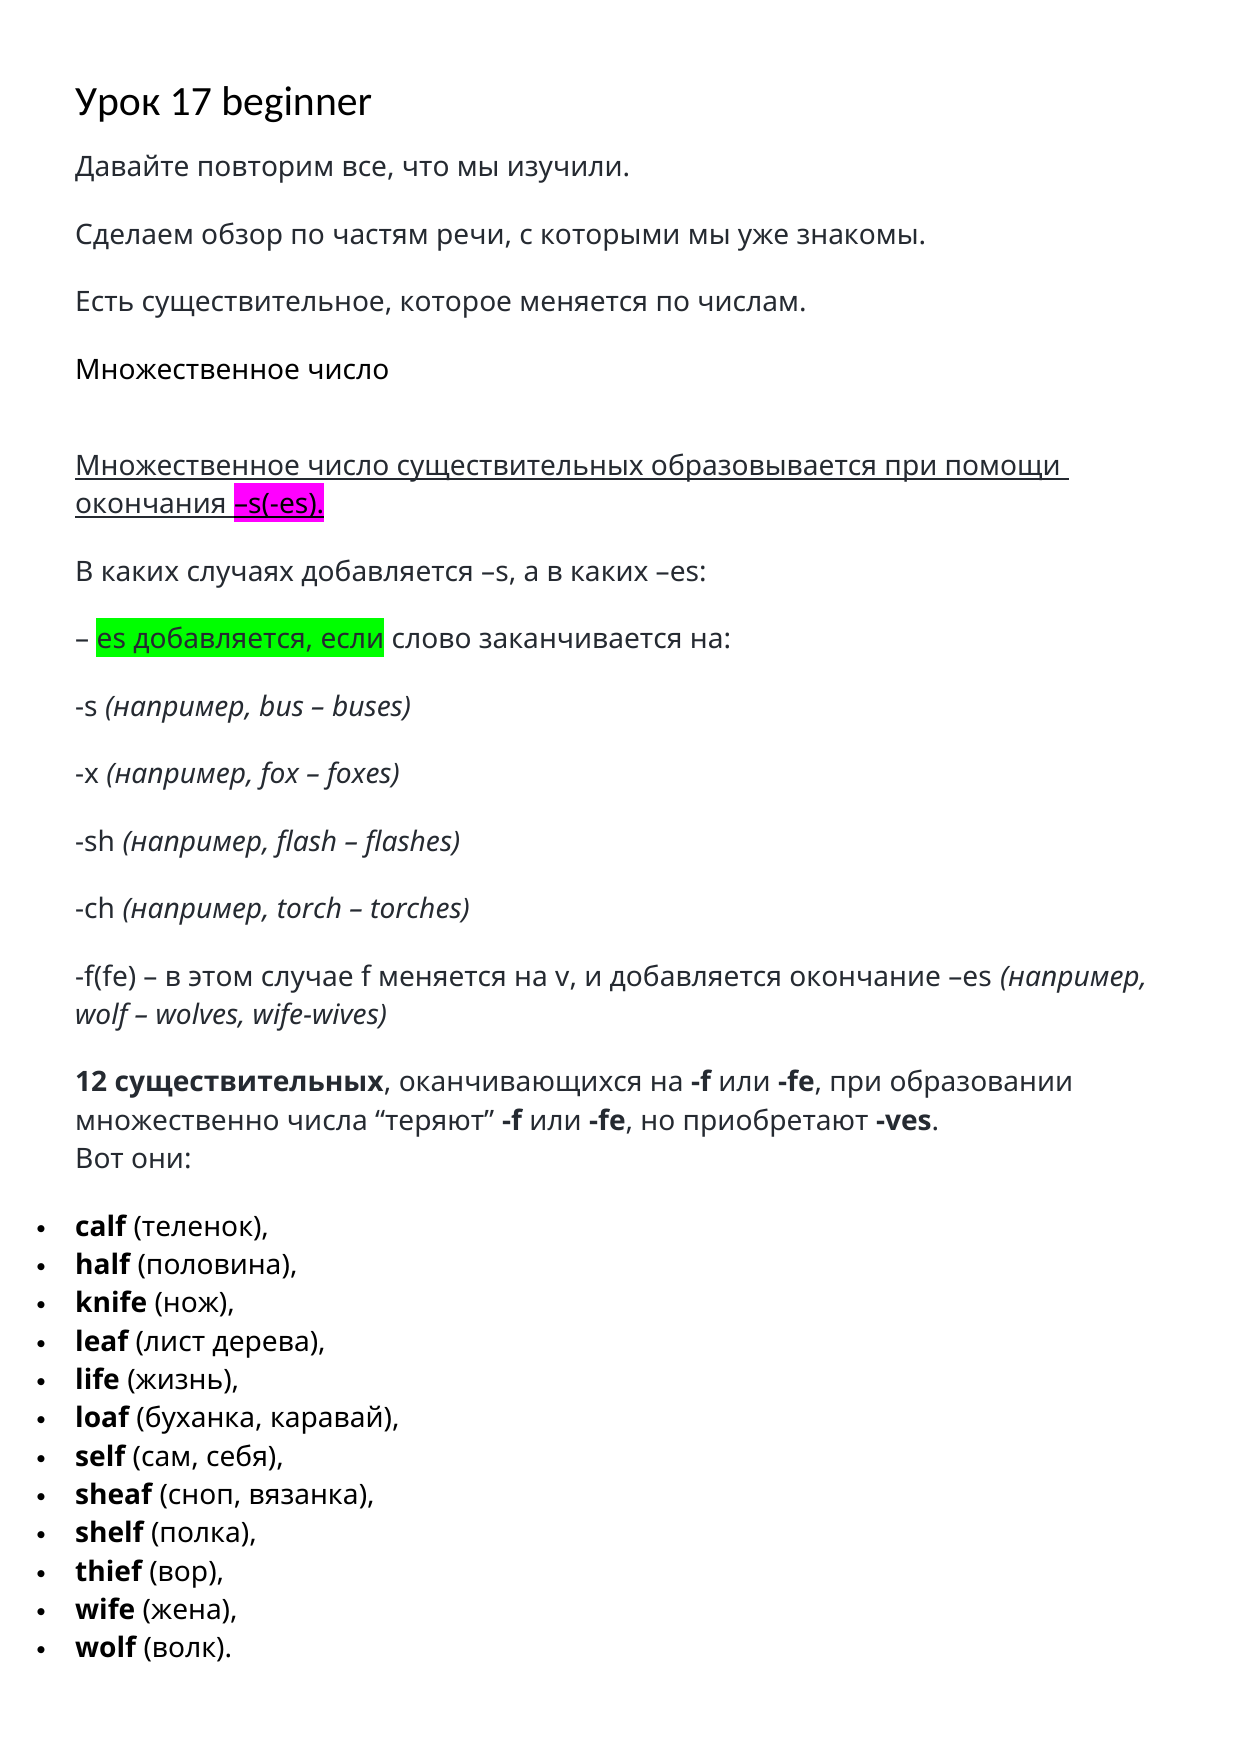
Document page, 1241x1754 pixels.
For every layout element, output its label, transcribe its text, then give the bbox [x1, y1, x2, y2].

list thief (вор), [37, 1551, 1165, 1589]
list shelf (полка), [37, 1512, 1165, 1551]
list leaf (лист дерева), [37, 1321, 1165, 1359]
list sheaf (сноп, вязанка), [37, 1474, 1165, 1512]
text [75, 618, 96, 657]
text -x (например, fox – foxes) [75, 753, 1165, 792]
text -sh (например, flash – flashes) [75, 821, 1165, 859]
list life (жизнь), [37, 1359, 1165, 1397]
text – es добавляется, если слово заканчивается на: [384, 618, 1165, 657]
text Есть существительное, которое меняется по числам. [75, 282, 1165, 320]
text Сделаем обзор по частям речи, с которыми мы уже знакомы. [75, 214, 1165, 252]
text Урок 17 beginner [75, 75, 1165, 126]
list half (половина), [37, 1244, 1165, 1282]
text -ch (например, torch – torches) [75, 888, 1165, 927]
text -f(fe) – в этом случае f меняется на v, и добавляется окончание –es (например, wolf – wolves, wife-wives) [75, 956, 1165, 1032]
text -s (например, bus – buses) [75, 686, 1165, 724]
text Давайте повторим все, что мы изучили. [75, 147, 1165, 185]
text В каких случаях добавляется –s, а в каких –es: [75, 551, 1165, 589]
list loaf (буханка, каравай), [37, 1397, 1165, 1436]
text Множественное число [75, 349, 1165, 387]
text Множественное число существительных образовывается при помощи окончания –s(-es). [75, 445, 1165, 522]
text 12 существительных, оканчивающихся на -f или -fe, при образовании множественно числа “теряют” -f или -fe, но приобретают -ves. Вот они: [75, 1062, 1165, 1177]
list calf (теленок), [37, 1206, 1165, 1244]
list wife (жена), [37, 1589, 1165, 1627]
list self (сам, себя), [37, 1436, 1165, 1474]
list wolf (волк). [37, 1627, 1165, 1666]
list knife (нож), [37, 1282, 1165, 1321]
